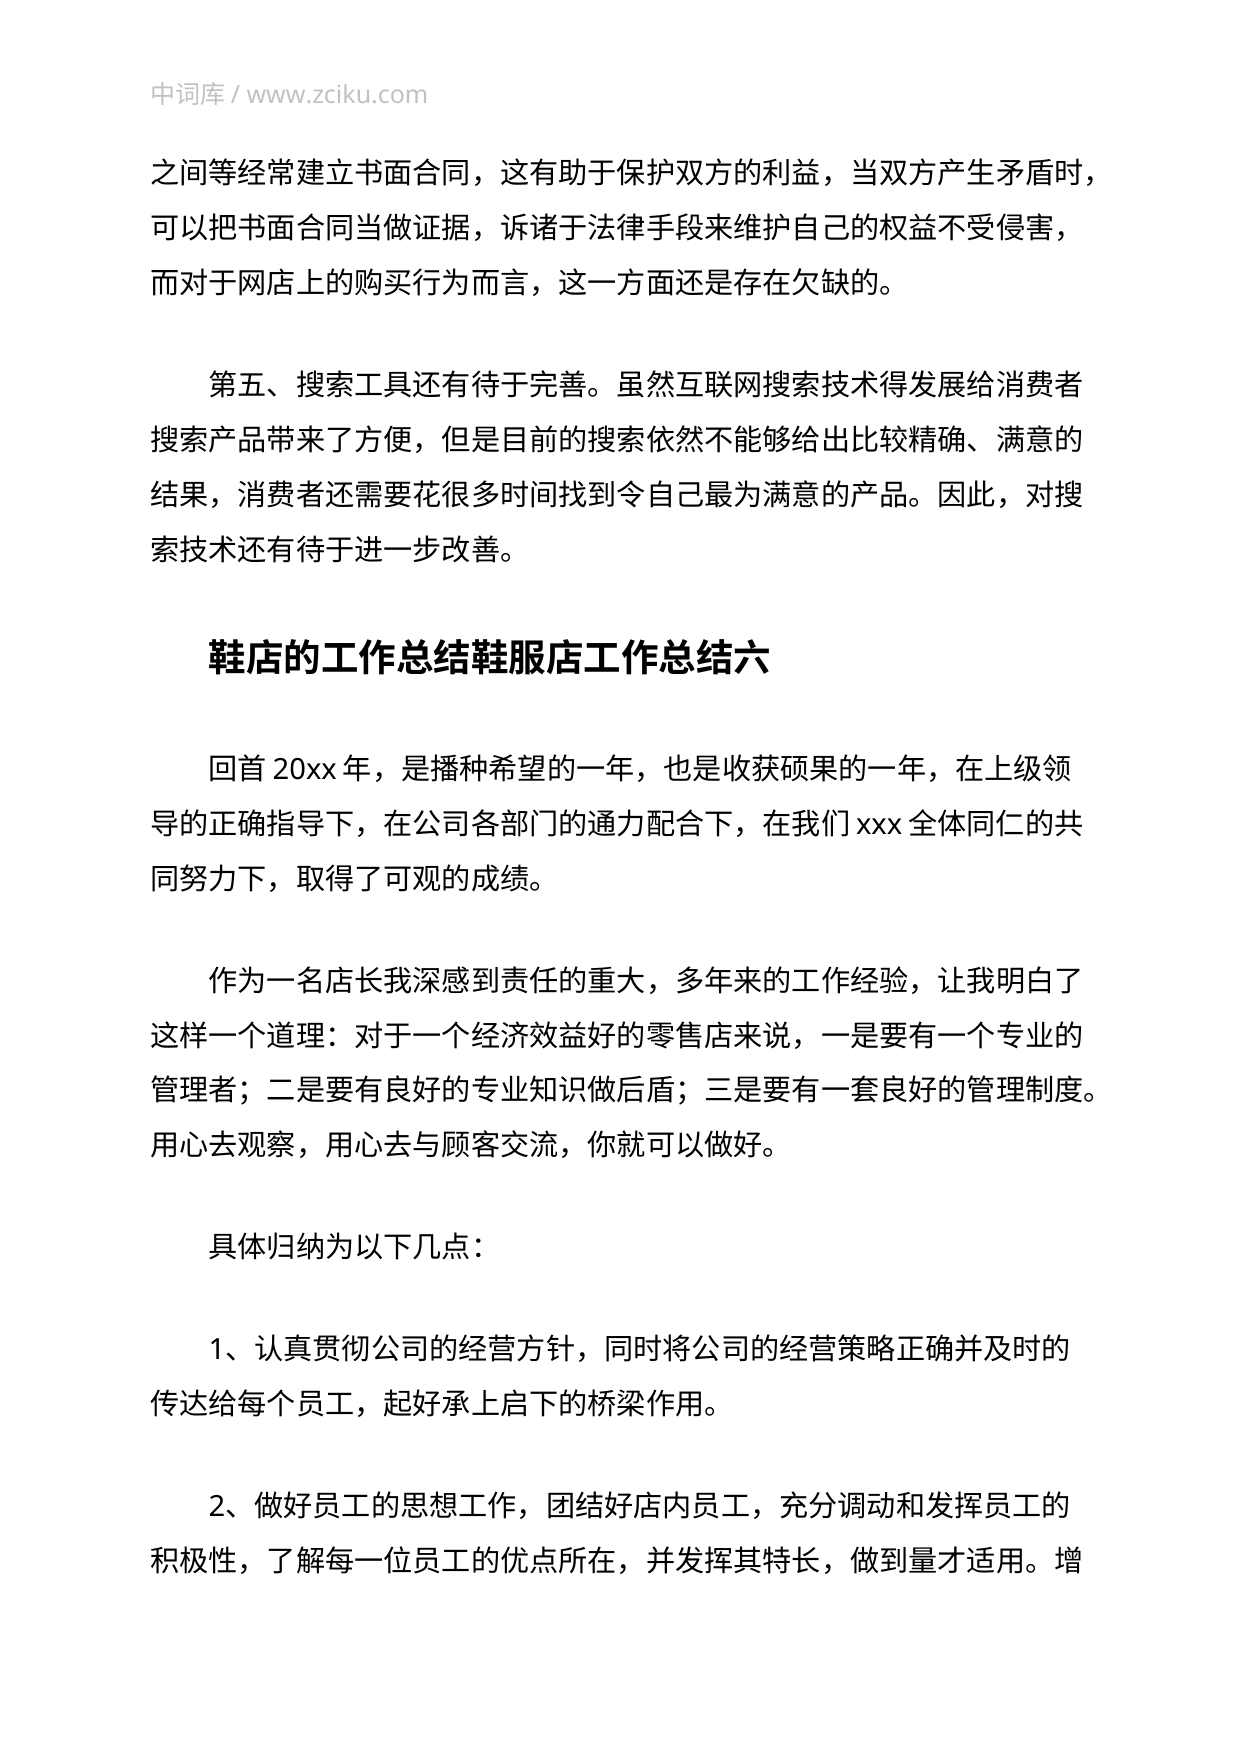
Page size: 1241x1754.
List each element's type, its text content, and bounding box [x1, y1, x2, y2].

text 具体归纳为以下几点： [150, 1224, 1090, 1266]
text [150, 150, 1090, 302]
text 作为一名店长我深感到责任的重大，多年来的工作经验，让我明白了这样一个道理：对于一个经济效益好的零售店来说，一是要有一个专业的管理者；二是要有良好的专业知识做后盾；三是要有一套良好的管理制度。用心去观察，用心去与顾客交流，你就可以做好。 [150, 957, 1090, 1164]
text 鞋店的工作总结鞋服店工作总结六 [150, 628, 1090, 682]
text 回首20xx年，是播种希望的一年，也是收获硕果的一年，在上级领导的正确指导下，在公司各部门的通力配合下，在我们xxx全体同仁的共同努力下，取得了可观的成绩。 [150, 745, 1090, 898]
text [150, 1482, 1090, 1579]
text 第五、搜索工具还有待于完善。虽然互联网搜索技术得发展给消费者搜索产品带来了方便，但是目前的搜索依然不能够给出比较精确、满意的结果，消费者还需要花很多时间找到令自己最为满意的产品。因此，对搜索技术还有待于进一步改善。 [150, 362, 1090, 568]
text 1、认真贯彻公司的经营方针，同时将公司的经营策略正确并及时的传达给每个员工，起好承上启下的桥梁作用。 [150, 1325, 1090, 1423]
